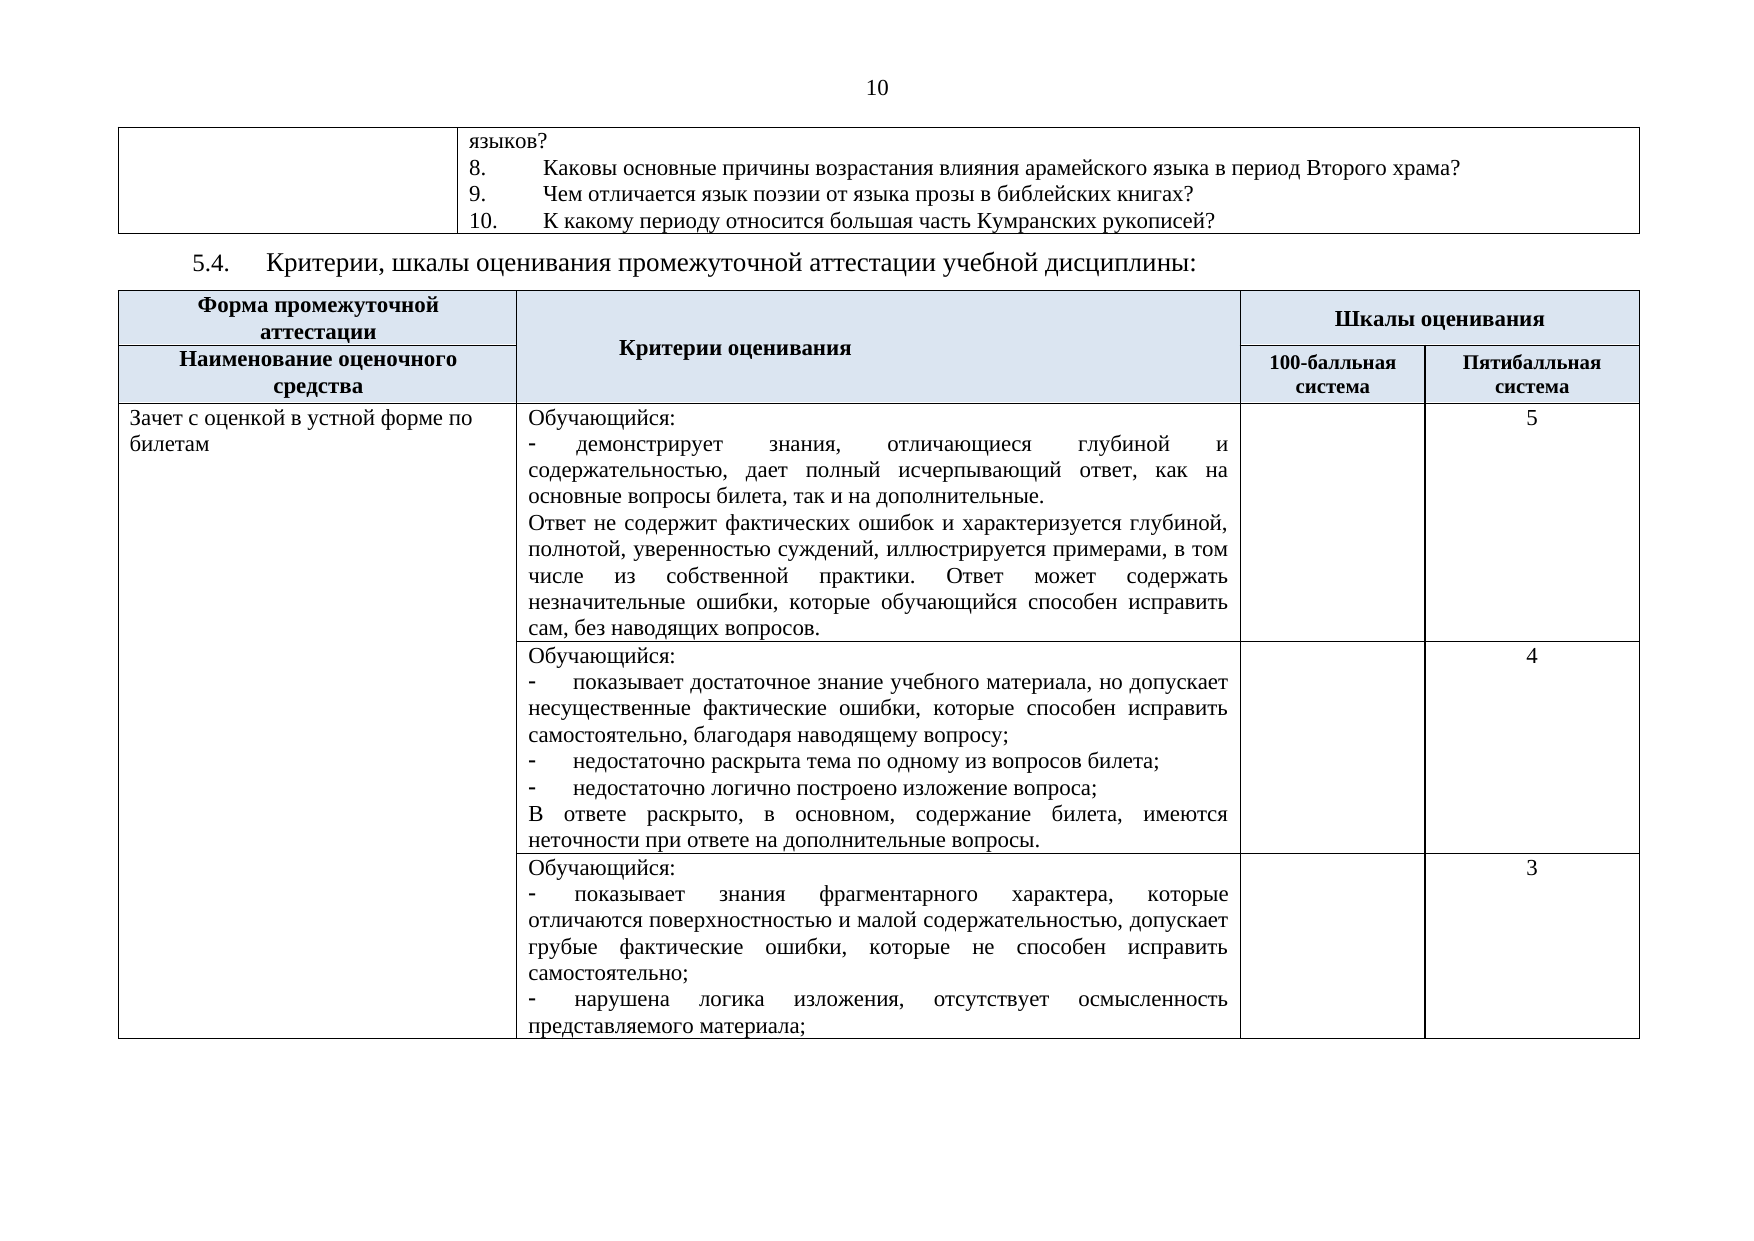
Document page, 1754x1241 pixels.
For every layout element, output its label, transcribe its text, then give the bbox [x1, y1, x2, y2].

table_cell 100-балльная система [1241, 346, 1424, 402]
table_header Шкалы оценивания [1241, 291, 1639, 344]
table_cell 5 [1426, 404, 1639, 641]
table_header Критерии оценивания [517, 291, 1240, 402]
table_cell Обучающийся: показывает достаточное знание учебного материала, но допускает несущественные фактические ошибки, которые способен исправить самостоятельно, благодаря наводящему вопросу; недостаточно раскрыта тема по одному из вопросов билета; недостаточно логично построено изложение вопроса; В ответе раскрыто, в основном, содержание билета, имеются неточности при ответе на дополнительные вопросы. [517, 642, 1240, 853]
table_cell Зачет с оценкой в устной форме по билетам [119, 404, 516, 1038]
table_cell [1241, 642, 1424, 853]
table_cell Обучающийся: демонстрирует знания, отличающиеся глубиной и содержательностью, дает полный исчерпывающий ответ, как на основные вопросы билета, так и на дополнительные. Ответ не содержит фактических ошибок и характеризуется глубиной, полнотой, уверенностью суждений, иллюстрируется примерами, в том числе из собственной практики. Ответ может содержать незначительные ошибки, которые обучающийся способен исправить сам, без наводящих вопросов. [517, 404, 1240, 641]
table_cell Наименование оценочного средства [119, 346, 516, 402]
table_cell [119, 128, 457, 233]
table_header Форма промежуточной аттестации [119, 291, 516, 344]
table_cell 4 [1426, 642, 1639, 853]
table_cell 3 [1426, 854, 1639, 1038]
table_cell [517, 854, 1240, 1038]
subtitle Критерии, шкалы оценивания промежуточной аттестации учебной дисциплины: [192, 247, 1636, 278]
table_cell [1241, 404, 1424, 641]
table_cell [1241, 854, 1424, 1038]
table_cell Пятибалльная система [1426, 346, 1639, 402]
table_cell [458, 128, 1639, 233]
